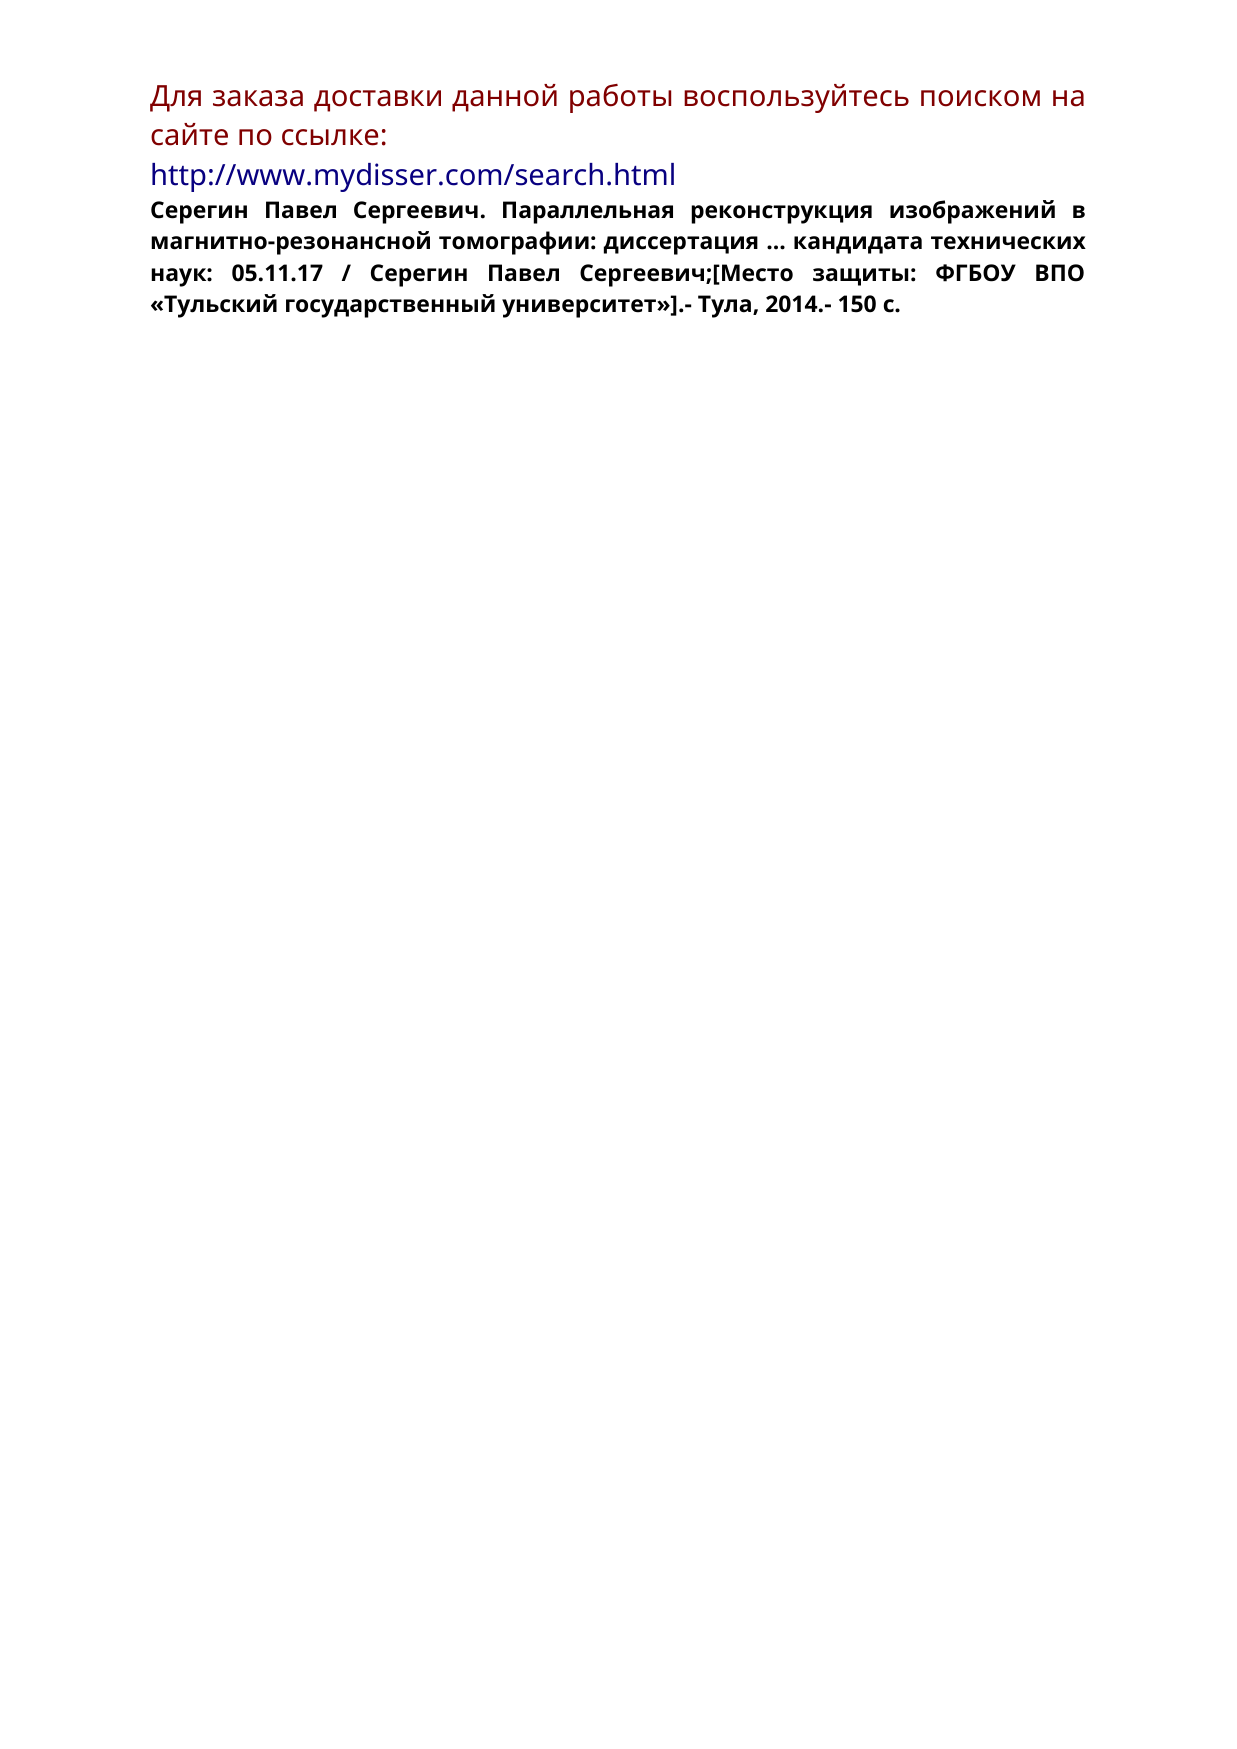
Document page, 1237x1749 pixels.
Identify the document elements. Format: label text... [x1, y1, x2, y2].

text Серегин Павел Сергеевич. Параллельная реконструкция изображений в магнитно-резонансной томографии: диссертация ... кандидата технических наук: 05.11.17 / Серегин Павел Сергеевич;[Место защиты: ФГБОУ ВПО «Тульский государственный университет»].- Тула, 2014.- 150 с. [150, 194, 1086, 319]
